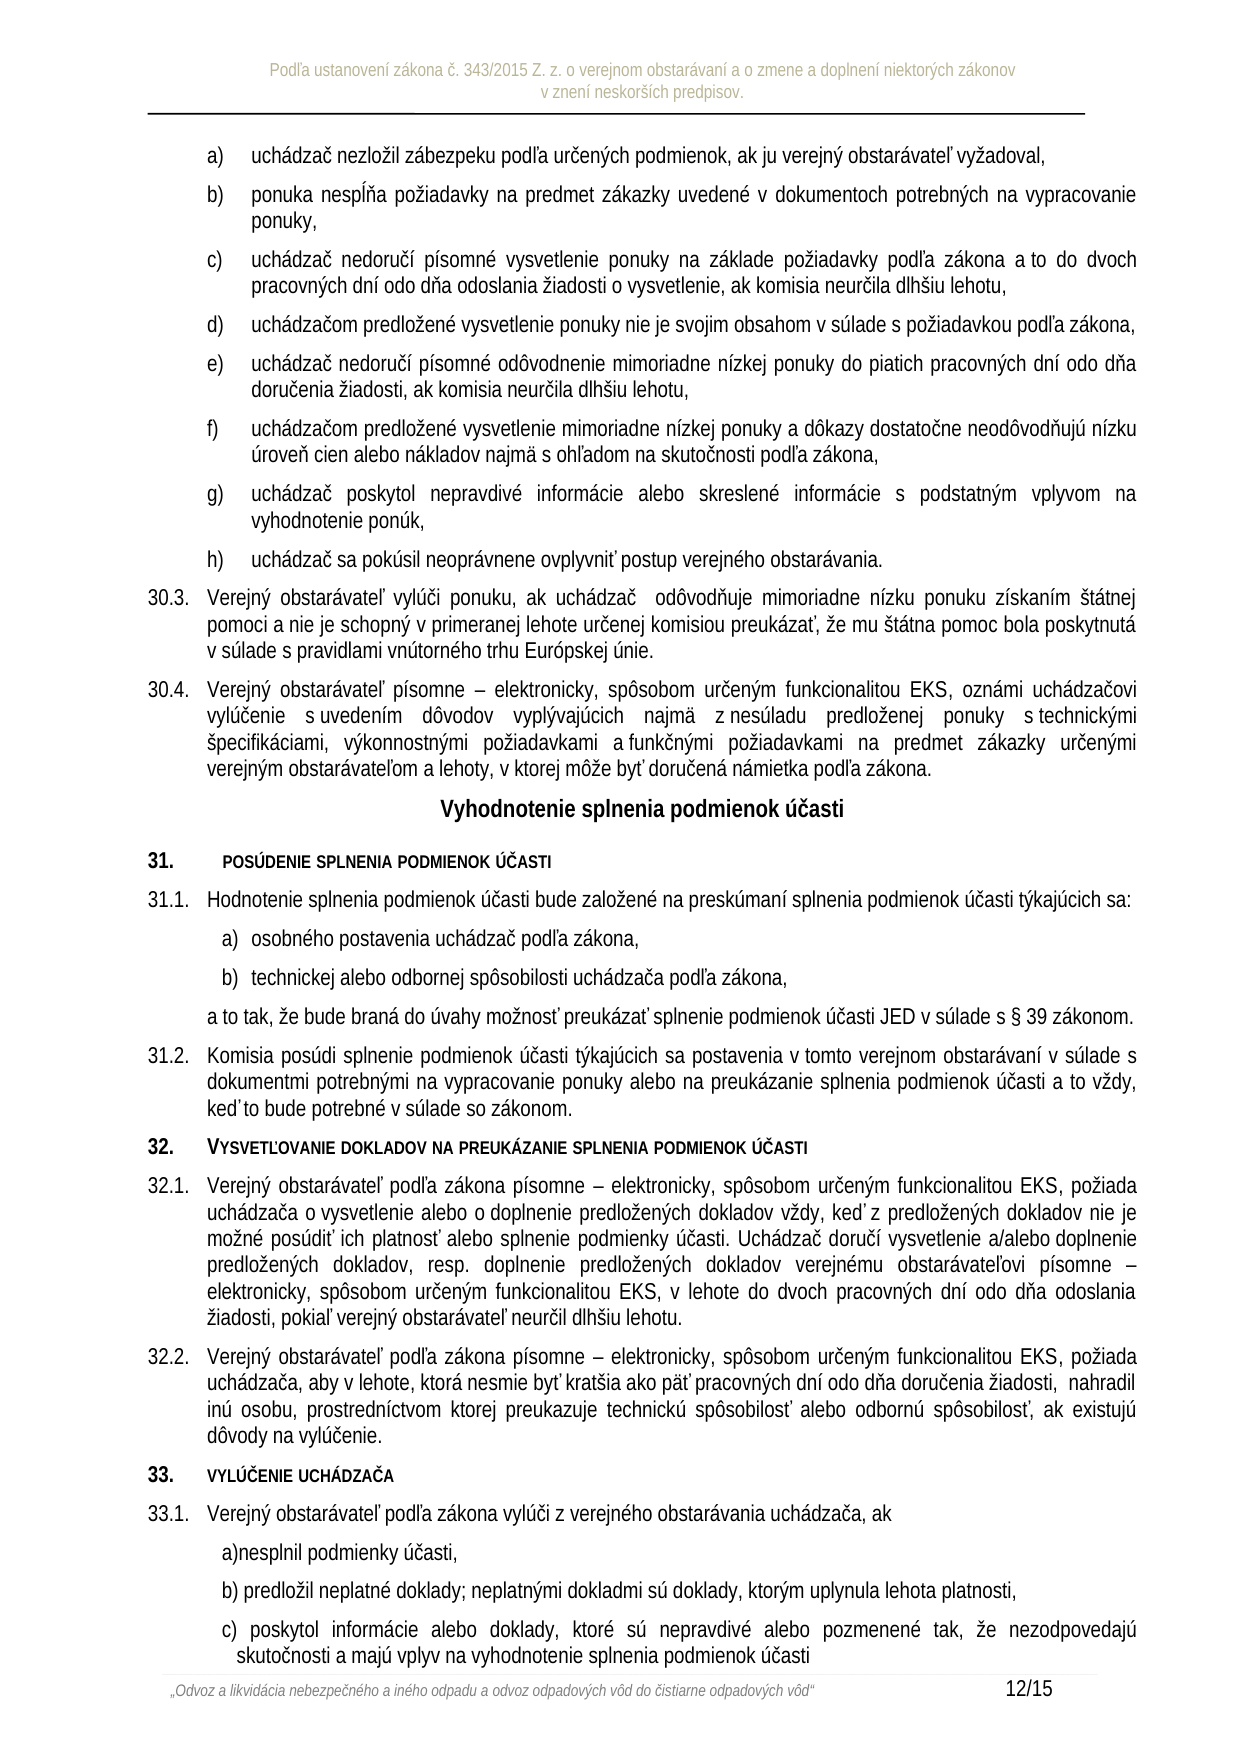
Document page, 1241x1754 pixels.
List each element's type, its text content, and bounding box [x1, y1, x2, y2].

list vylúčenie uchádzača [148, 1461, 1137, 1487]
list uchádzač nedoručí písomné vysvetlenie ponuky na základe požiadavky podľa zákona a to do dvoch pracovných dní odo dňa odoslania žiadosti o vysvetlenie, ak komisia neurčila dlhšiu lehotu, [207, 246, 1137, 298]
list posúdenie splnenia podmienok účasti [148, 847, 1137, 874]
list uchádzačom predložené vysvetlenie ponuky nie je svojim obsahom v súlade s požiadavkou podľa zákona, [207, 311, 1137, 337]
list Hodnotenie splnenia podmienok účasti bude založené na preskúmaní splnenia podmienok účasti týkajúcich sa: [148, 886, 1137, 913]
list poskytol informácie alebo doklady, ktoré sú nepravdivé alebo pozmenené tak, že nezodpovedajú skutočnosti a majú vplyv na vyhodnotenie splnenia podmienok účasti [222, 1616, 1137, 1669]
list Vysvetľovanie dokladov na preukázanie splnenia podmienok účasti [148, 1133, 1137, 1160]
list Verejný obstarávateľ podľa zákona písomne – elektronicky, spôsobom určeným funkcionalitou EKS, požiada uchádzača o vysvetlenie alebo o doplnenie predložených dokladov vždy, keď z predložených dokladov nie je možné posúdiť ich platnosť alebo splnenie podmienky účasti. Uchádzač doručí vysvetlenie a/alebo doplnenie predložených dokladov, resp. doplnenie predložených dokladov verejnému obstarávateľovi písomne – elektronicky, spôsobom určeným funkcionalitou EKS, v lehote do dvoch pracovných dní odo dňa odoslania žiadosti, pokiaľ verejný obstarávateľ neurčil dlhšiu lehotu. [148, 1172, 1137, 1330]
list uchádzačom predložené vysvetlenie mimoriadne nízkej ponuky a dôkazy dostatočne neodôvodňujú nízku úroveň cien alebo nákladov najmä s ohľadom na skutočnosti podľa zákona, [207, 415, 1137, 468]
list nesplnil podmienky účasti, [222, 1538, 1137, 1565]
list uchádzač nedoručí písomné odôvodnenie mimoriadne nízkej ponuky do piatich pracovných dní odo dňa doručenia žiadosti, ak komisia neurčila dlhšiu lehotu, [207, 350, 1137, 403]
text a to tak, že bude braná do úvahy možnosť preukázať splnenie podmienok účasti JED v súlade s § 39 zákonom. [207, 1003, 1137, 1029]
list Verejný obstarávateľ podľa zákona vylúči z verejného obstarávania uchádzača, ak [148, 1499, 1137, 1526]
list ponuka nespĺňa požiadavky na predmet zákazky uvedené v dokumentoch potrebných na vypracovanie ponuky, [207, 181, 1137, 233]
list Komisia posúdi splnenie podmienok účasti týkajúcich sa postavenia v tomto verejnom obstarávaní v súlade s dokumentmi potrebnými na vypracovanie ponuky alebo na preukázanie splnenia podmienok účasti a to vždy, keď to bude potrebné v súlade so zákonom. [148, 1042, 1137, 1121]
text Vyhodnotenie splnenia podmienok účasti [148, 794, 1137, 822]
text a) osobného postavenia uchádzač podľa zákona, [222, 925, 1137, 952]
list Verejný obstarávateľ podľa zákona písomne – elektronicky, spôsobom určeným funkcionalitou EKS, požiada uchádzača, aby v lehote, ktorá nesmie byť kratšia ako päť pracovných dní odo dňa doručenia žiadosti, nahradil inú osobu, prostredníctvom ktorej preukazuje technickú spôsobilosť alebo odbornú spôsobilosť, ak existujú dôvody na vylúčenie. [148, 1343, 1137, 1448]
list predložil neplatné doklady; neplatnými dokladmi sú doklady, ktorým uplynula lehota platnosti, [222, 1577, 1137, 1604]
list Verejný obstarávateľ písomne – elektronicky, spôsobom určeným funkcionalitou EKS, oznámi uchádzačovi vylúčenie s uvedením dôvodov vyplývajúcich najmä z nesúladu predloženej ponuky s technickými špecifikáciami, výkonnostnými požiadavkami a funkčnými požiadavkami na predmet zákazky určenými verejným obstarávateľom a lehoty, v ktorej môže byť doručená námietka podľa zákona. [148, 676, 1137, 781]
text b) technickej alebo odbornej spôsobilosti uchádzača podľa zákona, [222, 964, 1137, 990]
list uchádzač nezložil zábezpeku podľa určených podmienok, ak ju verejný obstarávateľ vyžadoval, [207, 142, 1137, 168]
list Verejný obstarávateľ vylúči ponuku, ak uchádzač odôvodňuje mimoriadne nízku ponuku získaním štátnej pomoci a nie je schopný v primeranej lehote určenej komisiou preukázať, že mu štátna pomoc bola poskytnutá v súlade s pravidlami vnútorného trhu Európskej únie. [148, 584, 1137, 663]
list uchádzač poskytol nepravdivé informácie alebo skreslené informácie s podstatným vplyvom na vyhodnotenie ponúk, [207, 480, 1137, 533]
list uchádzač sa pokúsil neoprávnene ovplyvniť postup verejného obstarávania. [207, 546, 1137, 572]
